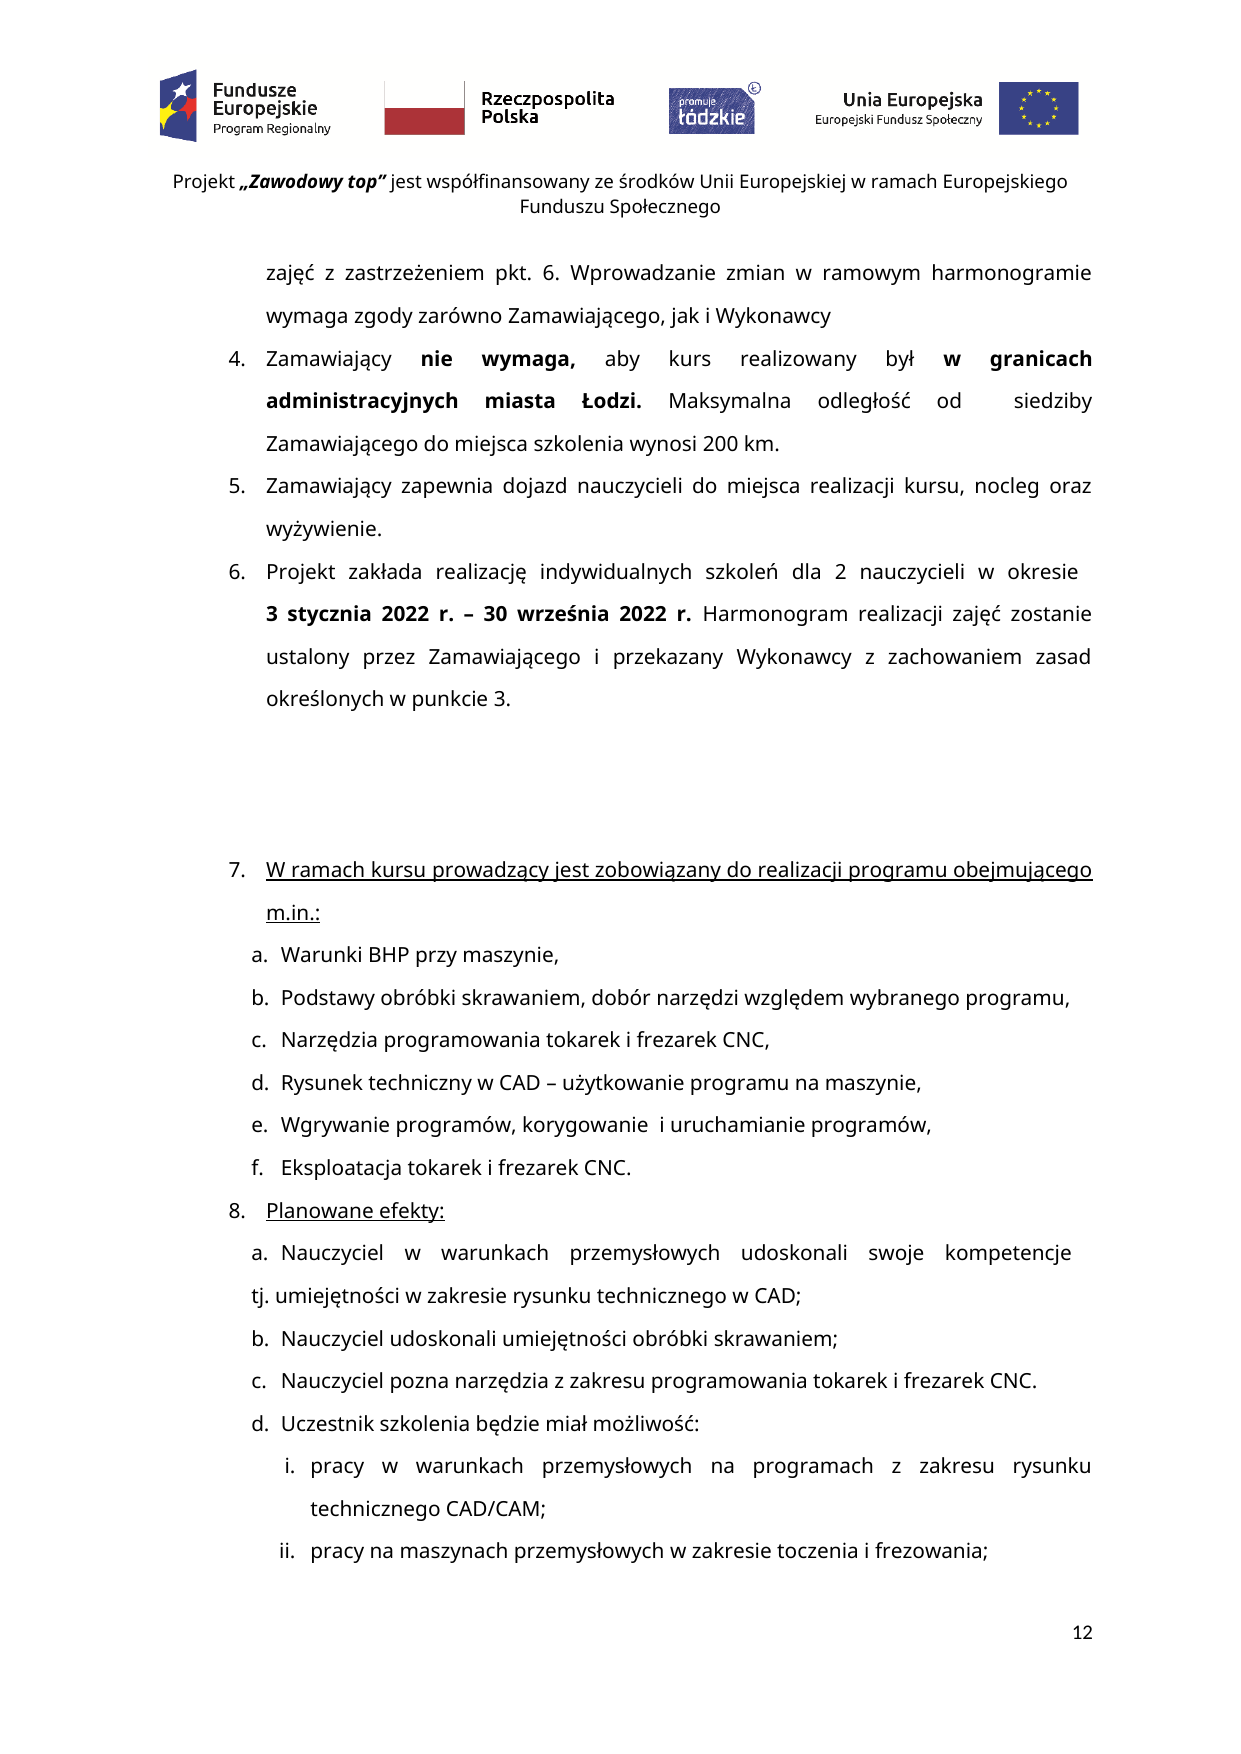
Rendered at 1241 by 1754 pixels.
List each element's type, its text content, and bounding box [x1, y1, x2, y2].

list Zamawiający zapewnia dojazd nauczycieli do miejsca realizacji kursu, nocleg oraz wyżywienie. [228, 472, 1093, 543]
list Podstawy obróbki skrawaniem, dobór narzędzi względem wybranego programu, [251, 983, 1093, 1011]
list Warunki BHP przy maszynie, [251, 940, 1093, 969]
list Nauczyciel w warunkach przemysłowych udoskonali swoje kompetencje tj. umiejętności w zakresie rysunku technicznego w CAD; [251, 1238, 1093, 1309]
list Wgrywanie programów, korygowanie i uruchamianie programów, [251, 1111, 1093, 1139]
list W ramach kursu prowadzący jest zobowiązany do realizacji programu obejmującego m.in.: [228, 855, 1093, 926]
list Rysunek techniczny w CAD – użytkowanie programu na maszynie, [251, 1068, 1093, 1096]
list Narzędzia programowania tokarek i frezarek CNC, [251, 1025, 1093, 1054]
list Zamawiający nie wymaga, aby kurs realizowany był w granicach administracyjnych miasta Łodzi. Maksymalna odległość od siedziby Zamawiającego do miejsca szkolenia wynosi 200 km. [228, 344, 1093, 457]
list Nauczyciel udoskonali umiejętności obróbki skrawaniem; [251, 1324, 1093, 1352]
picture [147, 54, 1091, 158]
list pracy na maszynach przemysłowych w zakresie toczenia i frezowania; [295, 1537, 1093, 1565]
list Planowane efekty: [228, 1196, 1093, 1224]
list Eksploatacja tokarek i frezarek CNC. [251, 1153, 1093, 1182]
list Uczestnik szkolenia będzie miał możliwość: [251, 1409, 1093, 1437]
list Nauczyciel pozna narzędzia z zakresu programowania tokarek i frezarek CNC. [251, 1366, 1093, 1395]
list Projekt zakłada realizację indywidualnych szkoleń dla 2 nauczycieli w okresie 3 stycznia 2022 r. – 30 września 2022 r. Harmonogram realizacji zajęć zostanie ustalony przez Zamawiającego i przekazany Wykonawcy z zachowaniem zasad określonych w punkcie 3. [228, 557, 1093, 713]
list pracy w warunkach przemysłowych na programach z zakresu rysunku technicznego CAD/CAM; [295, 1451, 1093, 1522]
